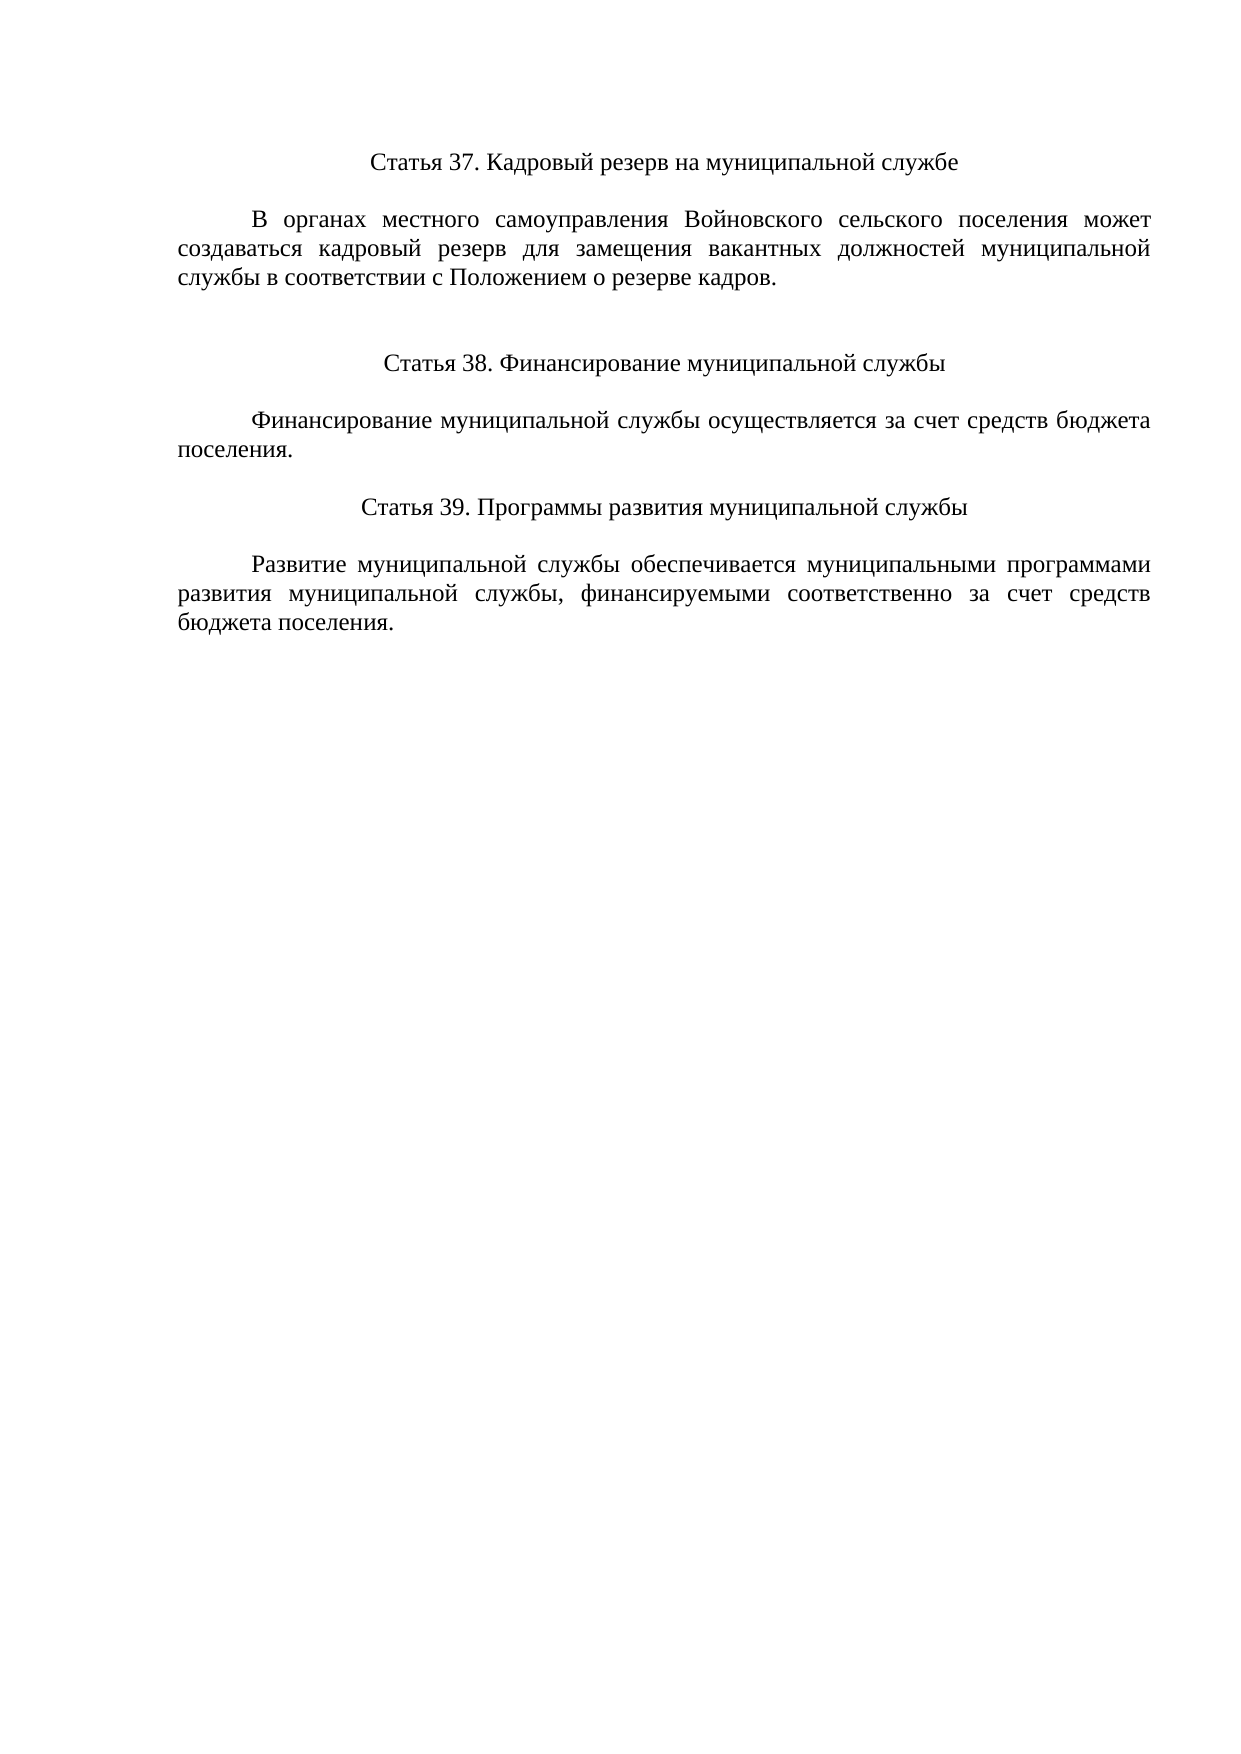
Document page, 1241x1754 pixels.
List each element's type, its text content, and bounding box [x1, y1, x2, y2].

text Развитие муниципальной службы обеспечивается муниципальными программами развития муниципальной службы, финансируемыми соответственно за счет средств бюджета поселения. [177, 549, 1152, 636]
text Статья 39. Программы развития муниципальной службы [177, 492, 1152, 521]
text Статья 38. Финансирование муниципальной службы [177, 348, 1152, 377]
text В органах местного самоуправления Войновского сельского поселения может создаваться кадровый резерв для замещения вакантных должностей муниципальной службы в соответствии с Положением о резерве кадров. [177, 204, 1152, 291]
text Финансирование муниципальной службы осуществляется за счет средств бюджета поселения. [177, 406, 1152, 463]
text Статья 37. Кадровый резерв на муниципальной службе [177, 147, 1152, 176]
